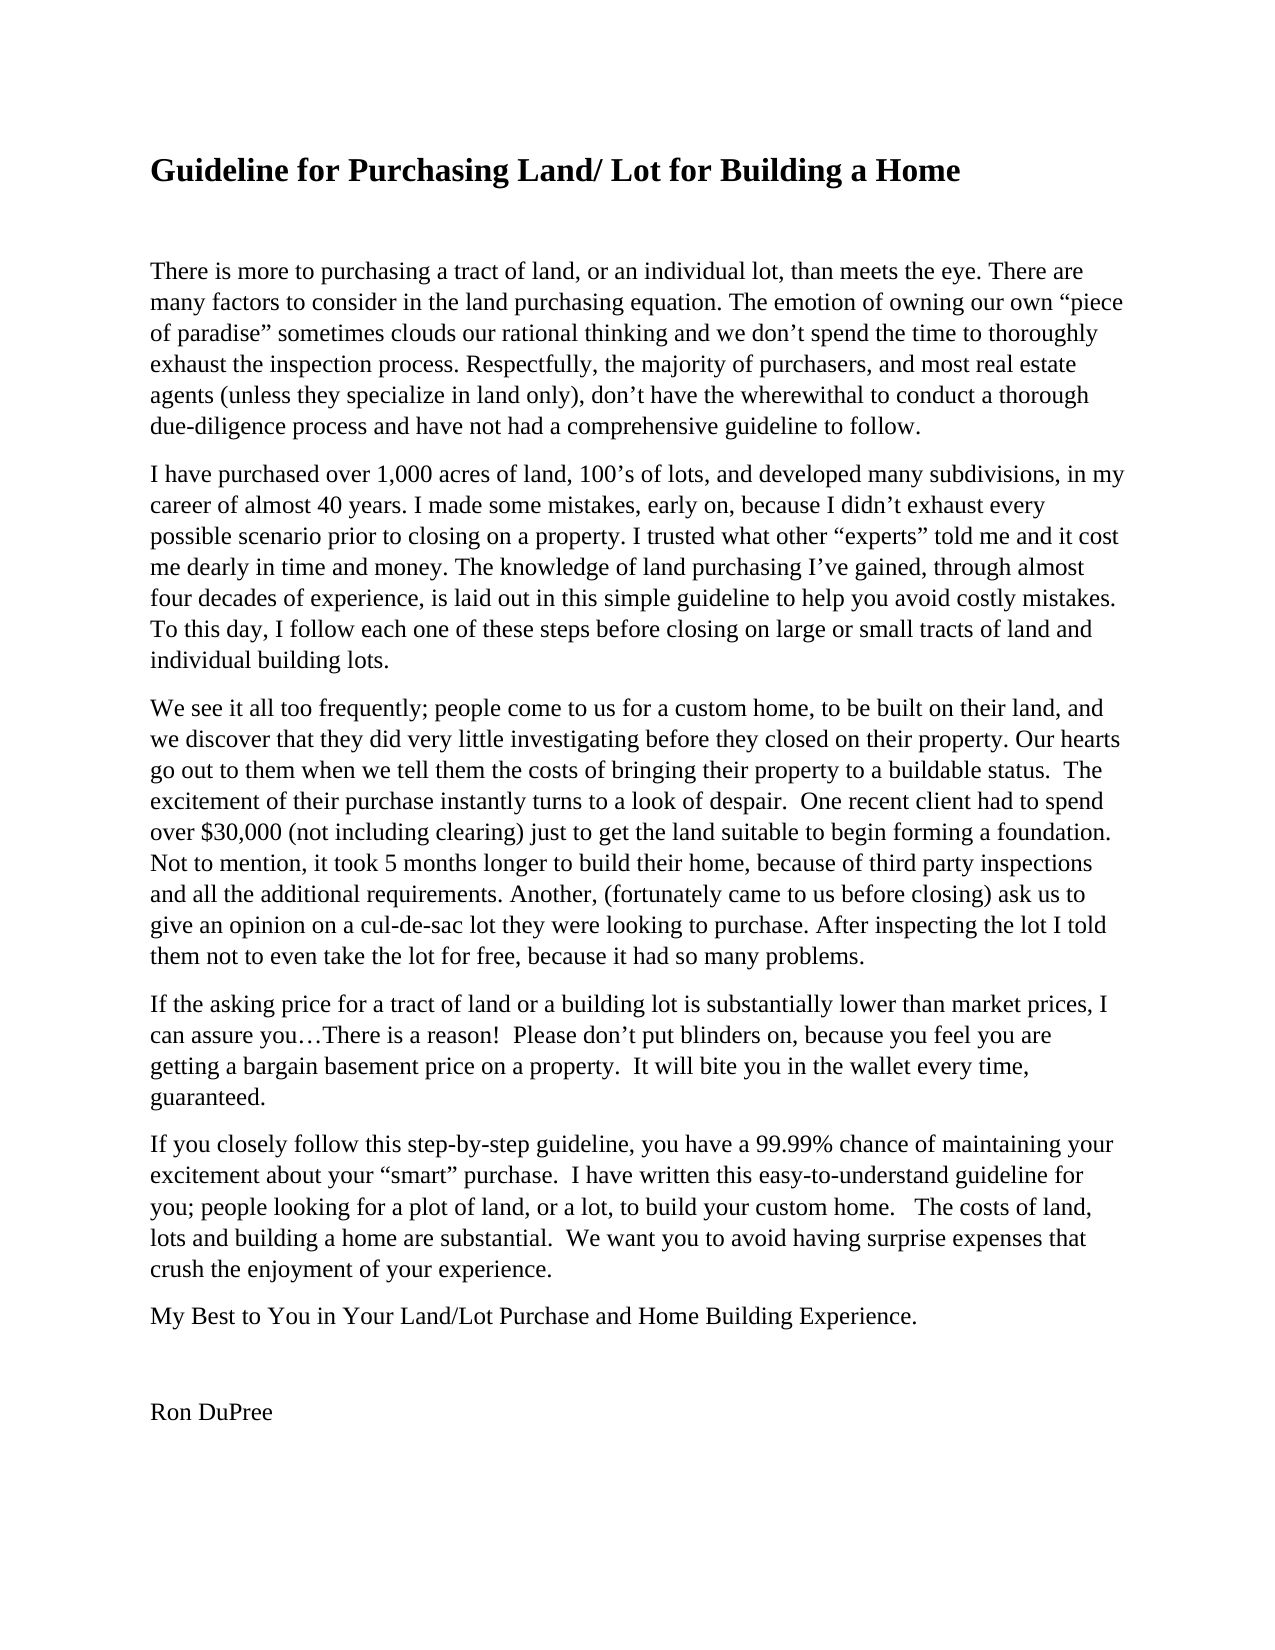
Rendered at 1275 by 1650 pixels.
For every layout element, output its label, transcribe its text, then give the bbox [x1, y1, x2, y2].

text If you closely follow this step-by-step guideline, you have a 99.99% chance of maintaining your excitement about your “smart” purchase. I have written this easy-to-understand guideline for you; people looking for a plot of land, or a lot, to build your custom home. The costs of land, lots and building a home are substantial. We want you to avoid having surprise expenses that crush the enjoyment of your experience. [150, 1129, 1125, 1282]
text If the asking price for a tract of land or a building lot is substantially lower than market prices, I can assure you…There is a reason! Please don’t put blinders on, because you feel you are getting a bargain basement price on a property. It will bite you in the wallet every time, guaranteed. [150, 989, 1125, 1111]
text My Best to You in Your Land/Lot Purchase and Home Building Experience. [150, 1301, 1125, 1330]
text Guideline for Purchasing Land/ Lot for Building a Home [150, 150, 1125, 188]
text There is more to purchasing a tract of land, or an individual lot, than meets the eye. There are many factors to consider in the land purchasing equation. The emotion of owning our own “piece of paradise” sometimes clouds our rational thinking and we don’t spend the time to thoroughly exhaust the inspection process. Respectfully, the majority of purchasers, and most real estate agents (unless they specialize in land only), don’t have the wherewithal to conduct a thorough due-diligence process and have not had a comprehensive guideline to follow. [150, 256, 1125, 440]
text We see it all too frequently; people come to us for a custom home, to be built on their land, and we discover that they did very little investigating before they closed on their property. Our hearts go out to them when we tell them the costs of bringing their property to a buildable status. The excitement of their purchase instantly turns to a look of despair. One recent client had to spend over $30,000 (not including clearing) just to get the land suitable to begin forming a foundation. Not to mention, it took 5 months longer to build their home, because of third party inspections and all the additional requirements. Another, (fortunately came to us before closing) ask us to give an opinion on a cul-de-sac lot they were looking to purchase. After inspecting the lot I told them not to even take the lot for free, because it had so many problems. [150, 693, 1125, 970]
text I have purchased over 1,000 acres of land, 100’s of lots, and developed many subdivisions, in my career of almost 40 years. I made some mistakes, early on, because I didn’t exhaust every possible scenario prior to closing on a property. I trusted what other “experts” told me and it cost me dearly in time and money. The knowledge of land purchasing I’ve gained, through almost four decades of experience, is laid out in this simple guideline to help you avoid costly mistakes. To this day, I follow each one of these steps before closing on large or small tracts of land and individual building lots. [150, 459, 1125, 674]
text Ron DuPree [150, 1397, 1125, 1426]
